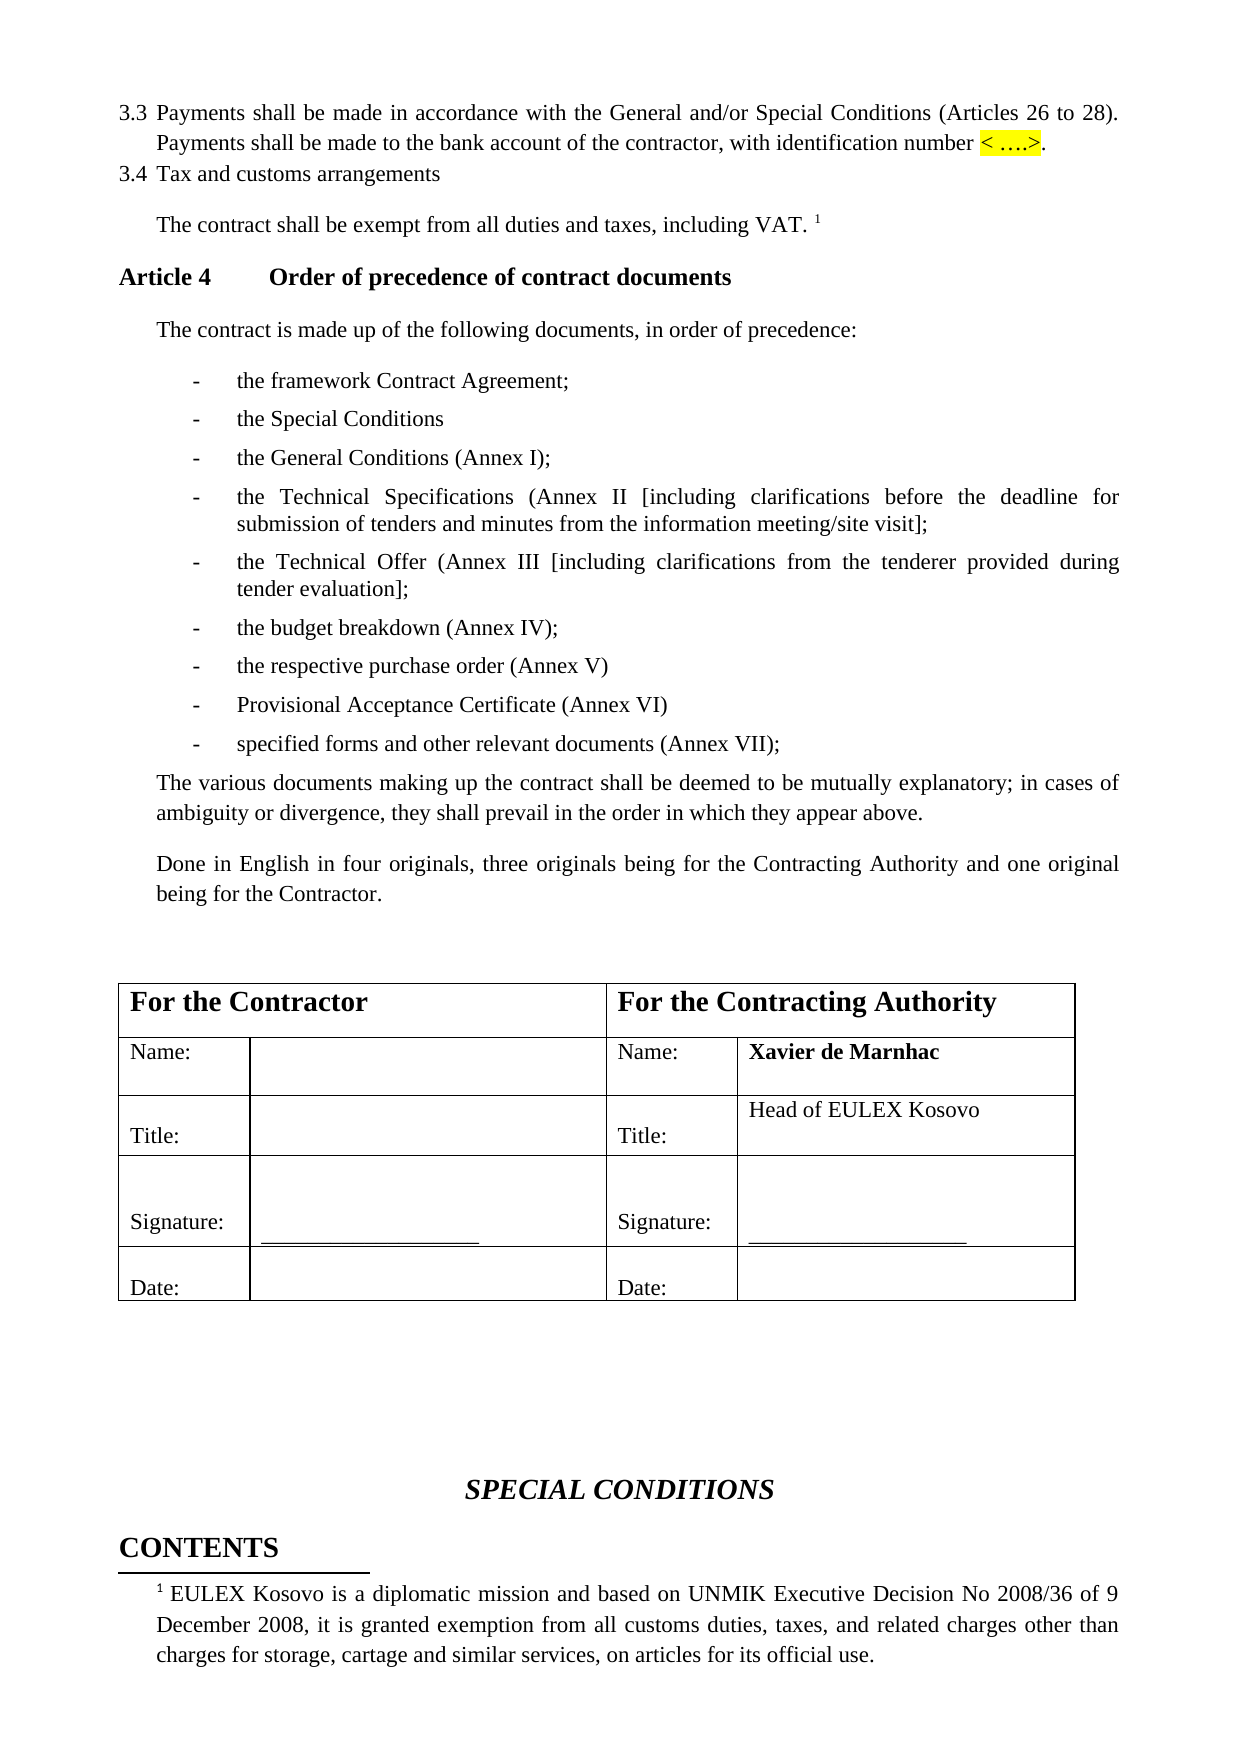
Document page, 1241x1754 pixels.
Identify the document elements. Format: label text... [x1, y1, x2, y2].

table_cell ___________________ [251, 1156, 606, 1246]
table_cell Title: [607, 1096, 737, 1155]
list the framework Contract Agreement; [192, 367, 1121, 393]
table_cell Name: [119, 1038, 249, 1094]
text 3.4 Tax and customs arrangements [118, 160, 1121, 186]
list the respective purchase order (Annex V) [192, 652, 1121, 679]
table_cell Signature: [119, 1156, 249, 1246]
table_cell Title: [119, 1096, 249, 1155]
table_cell Xavier de Marnhac [738, 1038, 1074, 1094]
table_header For the Contractor [119, 984, 606, 1037]
text CONTENTS [118, 1530, 1121, 1564]
list the Technical Offer (Annex III [including clarifications from the tenderer provided during tender evaluation]; [192, 548, 1121, 601]
table_cell [251, 1038, 606, 1094]
list specified forms and other relevant documents (Annex VII); [192, 730, 1121, 757]
text 3.3 Payments shall be made in accordance with the General and/or Special Conditions (Articles 26 to 28). Payments shall be made to the bank account of the contractor, with identification number < ….>. [118, 99, 1121, 156]
table_header For the Contracting Authority [607, 984, 1074, 1037]
text The contract is made up of the following documents, in order of precedence: [118, 316, 1121, 342]
list Provisional Acceptance Certificate (Annex VI) [192, 691, 1121, 718]
table_cell [738, 1247, 1074, 1300]
table_cell ___________________ [738, 1156, 1074, 1246]
list the Special Conditions [192, 406, 1121, 432]
table_cell Head of EULEX Kosovo [738, 1096, 1074, 1155]
list the Technical Specifications (Annex II [including clarifications before the deadline for submission of tenders and minutes from the information meeting/site visit]; [192, 483, 1121, 536]
text The contract shall be exempt from all duties and taxes, including VAT. [156, 211, 1121, 237]
table_cell Name: [607, 1038, 737, 1094]
text Done in English in four originals, three originals being for the Contracting Authority and one original being for the Contractor. [156, 850, 1121, 907]
text The various documents making up the contract shall be deemed to be mutually explanatory; in cases of ambiguity or divergence, they shall prevail in the order in which they appear above. [156, 769, 1121, 826]
table_cell Date: [607, 1247, 737, 1300]
table_cell Date: [119, 1247, 249, 1300]
list the General Conditions (Annex I); [192, 444, 1121, 471]
text Article 4 Order of precedence of contract documents [118, 262, 1121, 291]
subtitle SPECIAL CONDITIONS [118, 1472, 1121, 1505]
list the budget breakdown (Annex IV); [192, 614, 1121, 640]
table_cell [251, 1096, 606, 1155]
table_cell Signature: [607, 1156, 737, 1246]
table_cell [251, 1247, 606, 1300]
